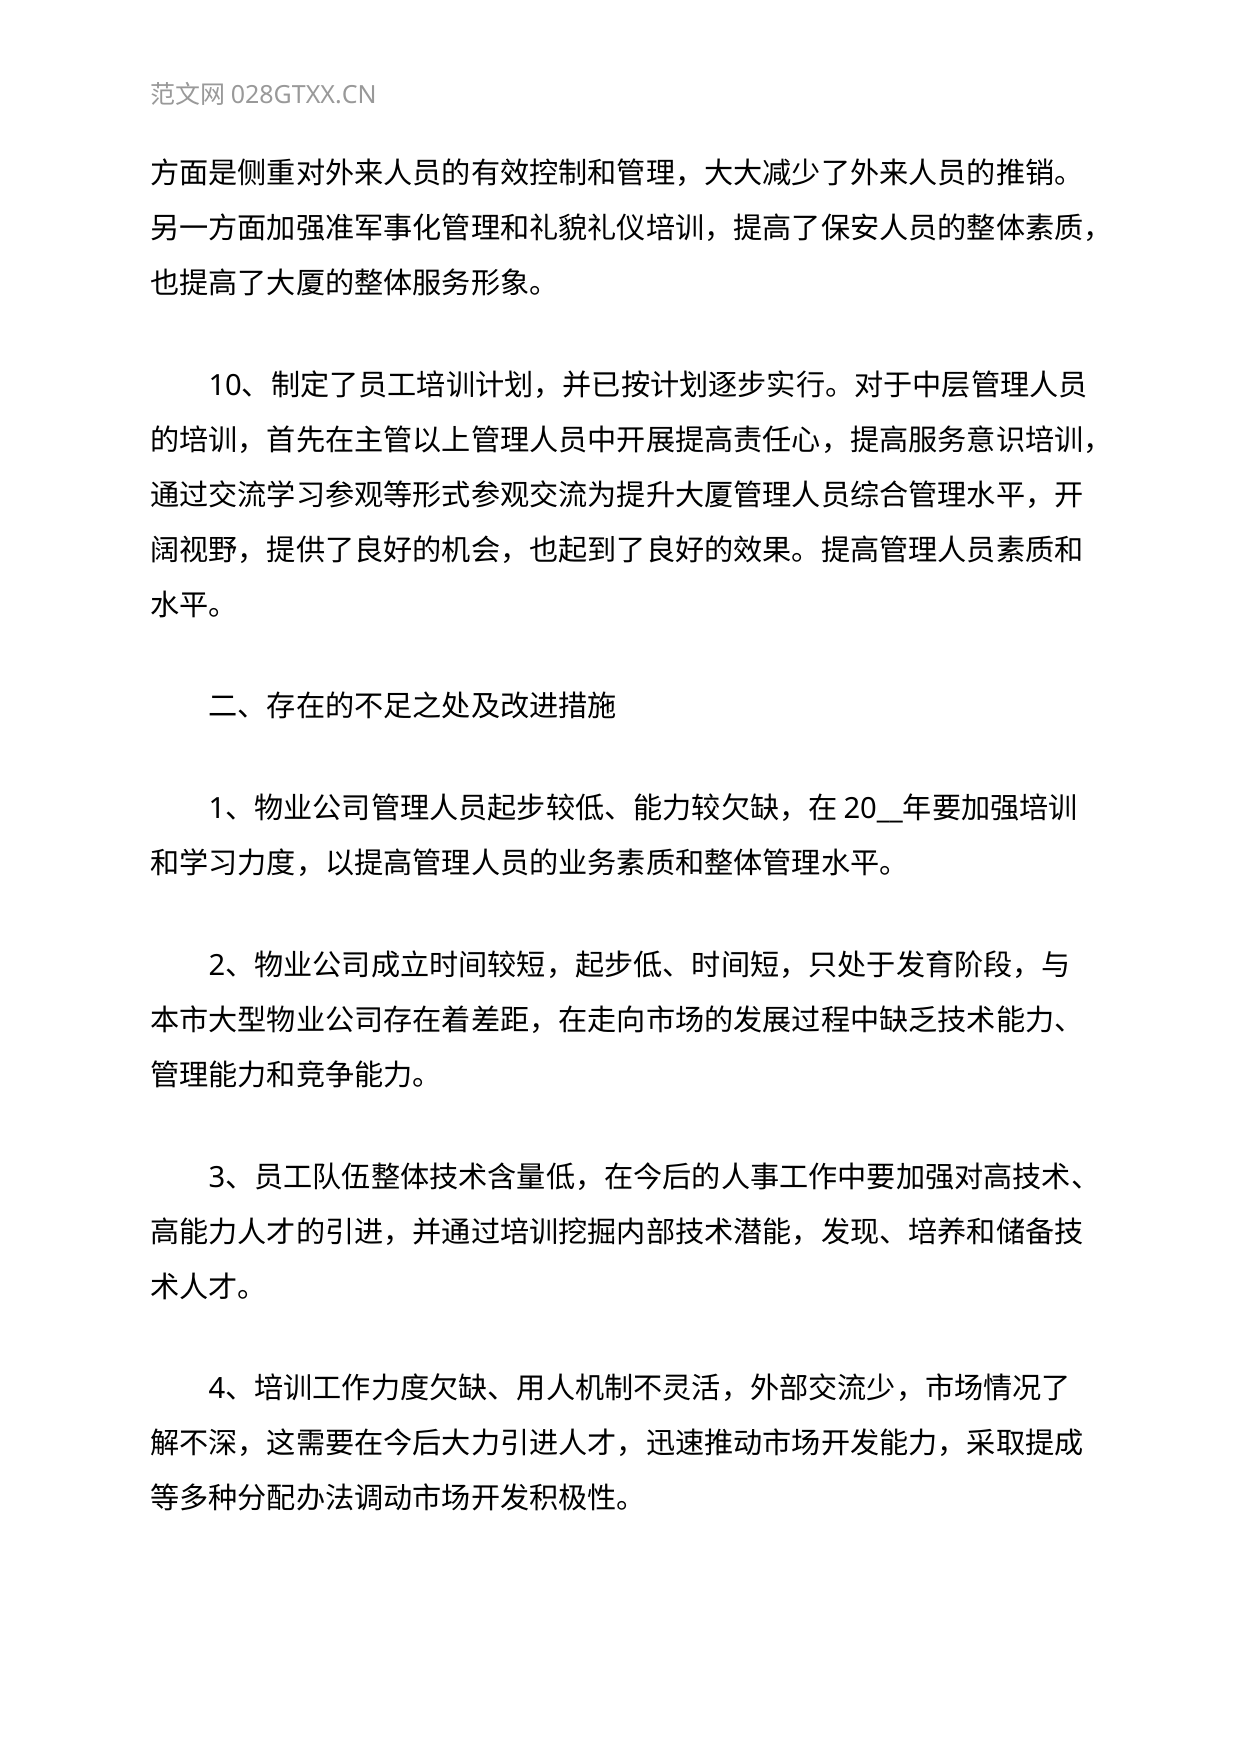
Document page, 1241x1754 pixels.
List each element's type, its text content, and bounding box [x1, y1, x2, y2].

text 4、培训工作力度欠缺、用人机制不灵活，外部交流少，市场情况了解不深，这需要在今后大力引进人才，迅速推动市场开发能力，采取提成等多种分配办法调动市场开发积极性。 [150, 1365, 1090, 1517]
text 1、物业公司管理人员起步较低、能力较欠缺，在20__年要加强培训和学习力度，以提高管理人员的业务素质和整体管理水平。 [150, 785, 1090, 882]
text 2、物业公司成立时间较短，起步低、时间短，只处于发育阶段，与本市大型物业公司存在着差距，在走向市场的发展过程中缺乏技术能力、管理能力和竞争能力。 [150, 942, 1090, 1094]
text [150, 150, 1090, 302]
text 3、员工队伍整体技术含量低，在今后的人事工作中要加强对高技术、高能力人才的引进，并通过培训挖掘内部技术潜能，发现、培养和储备技术人才。 [150, 1153, 1090, 1305]
text 10、制定了员工培训计划，并已按计划逐步实行。对于中层管理人员的培训，首先在主管以上管理人员中开展提高责任心，提高服务意识培训，通过交流学习参观等形式参观交流为提升大厦管理人员综合管理水平，开阔视野，提供了良好的机会，也起到了良好的效果。提高管理人员素质和水平。 [150, 362, 1090, 623]
text 二、存在的不足之处及改进措施 [150, 683, 1090, 725]
